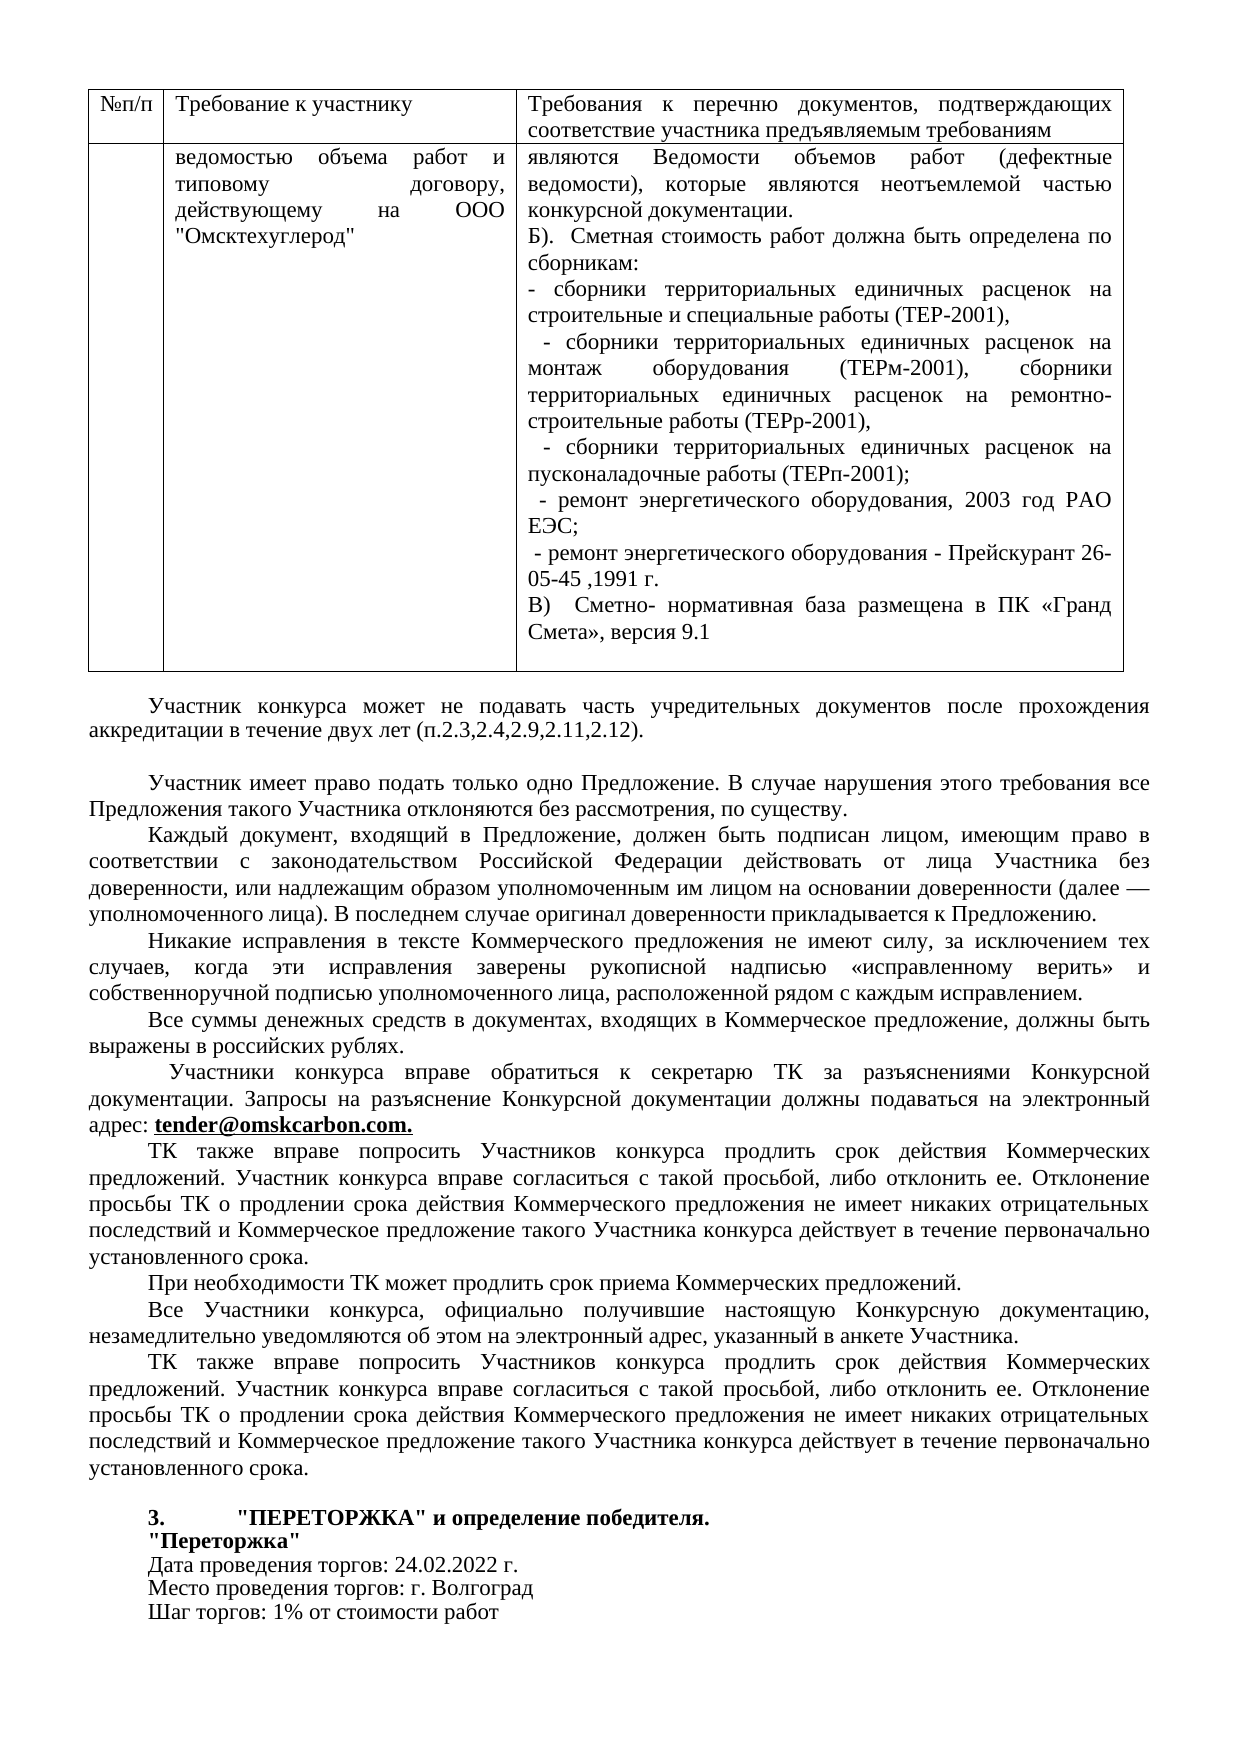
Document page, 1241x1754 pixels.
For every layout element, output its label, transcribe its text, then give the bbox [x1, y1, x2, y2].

text ТК также вправе попросить Участников конкурса продлить срок действия Коммерческих предложений. Участник конкурса вправе согласиться с такой просьбой, либо отклонить ее. Отклонение просьбы ТК о продлении срока действия Коммерческого предложения не имеет никаких отрицательных последствий и Коммерческое предложение такого Участника конкурса действует в течение первоначально установленного срока. [89, 1348, 1152, 1480]
text Участник имеет право подать только одно Предложение. В случае нарушения этого требования все Предложения такого Участника отклоняются без рассмотрения, по существу. [89, 768, 1152, 821]
text "Переторжка" [89, 1530, 1152, 1553]
text Шаг торгов: 1% от стоимости работ [89, 1601, 1152, 1624]
table_cell 8 [89, 144, 163, 671]
text При необходимости ТК может продлить срок приема Коммерческих предложений. [89, 1269, 1152, 1296]
text Дата проведения торгов: 24.02.2022 г. [89, 1553, 1152, 1577]
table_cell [164, 144, 516, 671]
table_header №п/п [89, 90, 163, 142]
text Место проведения торгов: г. Волгоград [89, 1577, 1152, 1601]
table_header Требование к участнику [164, 90, 516, 142]
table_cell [517, 144, 1123, 671]
table_header Требования к перечню документов, подтверждающих соответствие участника предъявляемым требованиям [517, 90, 1123, 142]
list "ПЕРЕТОРЖКА" и определение победителя. [89, 1506, 1152, 1530]
text Каждый документ, входящий в Предложение, должен быть подписан лицом, имеющим право в соответствии с законодательством Российской Федерации действовать от лица Участника без доверенности, или надлежащим образом уполномоченным им лицом на основании доверенности (далее — уполномоченного лица). В последнем случае оригинал доверенности прикладывается к Предложению. [89, 821, 1152, 927]
text Участник конкурса может не подавать часть учредительных документов после прохождения аккредитации в течение двух лет (п.2.3,2.4,2.9,2.11,2.12). [89, 695, 1152, 742]
text Никакие исправления в тексте Коммерческого предложения не имеют силу, за исключением тех случаев, когда эти исправления заверены рукописной надписью «исправленному верить» и собственноручной подписью уполномоченного лица, расположенной рядом с каждым исправлением. [89, 927, 1152, 1006]
text Участники конкурса вправе обратиться к секретарю ТК за разъяснениями Конкурсной документации. Запросы на разъяснение Конкурсной документации должны подаваться на электронный адрес: tender@omskcarbon.com. [89, 1058, 1152, 1137]
text ТК также вправе попросить Участников конкурса продлить срок действия Коммерческих предложений. Участник конкурса вправе согласиться с такой просьбой, либо отклонить ее. Отклонение просьбы ТК о продлении срока действия Коммерческого предложения не имеет никаких отрицательных последствий и Коммерческое предложение такого Участника конкурса действует в течение первоначально установленного срока. [89, 1137, 1152, 1269]
text Все суммы денежных средств в документах, входящих в Коммерческое предложение, должны быть выражены в российских рублях. [89, 1006, 1152, 1058]
text Все Участники конкурса, официально получившие настоящую Конкурсную документацию, незамедлительно уведомляются об этом на электронный адрес, указанный в анкете Участника. [89, 1296, 1152, 1348]
